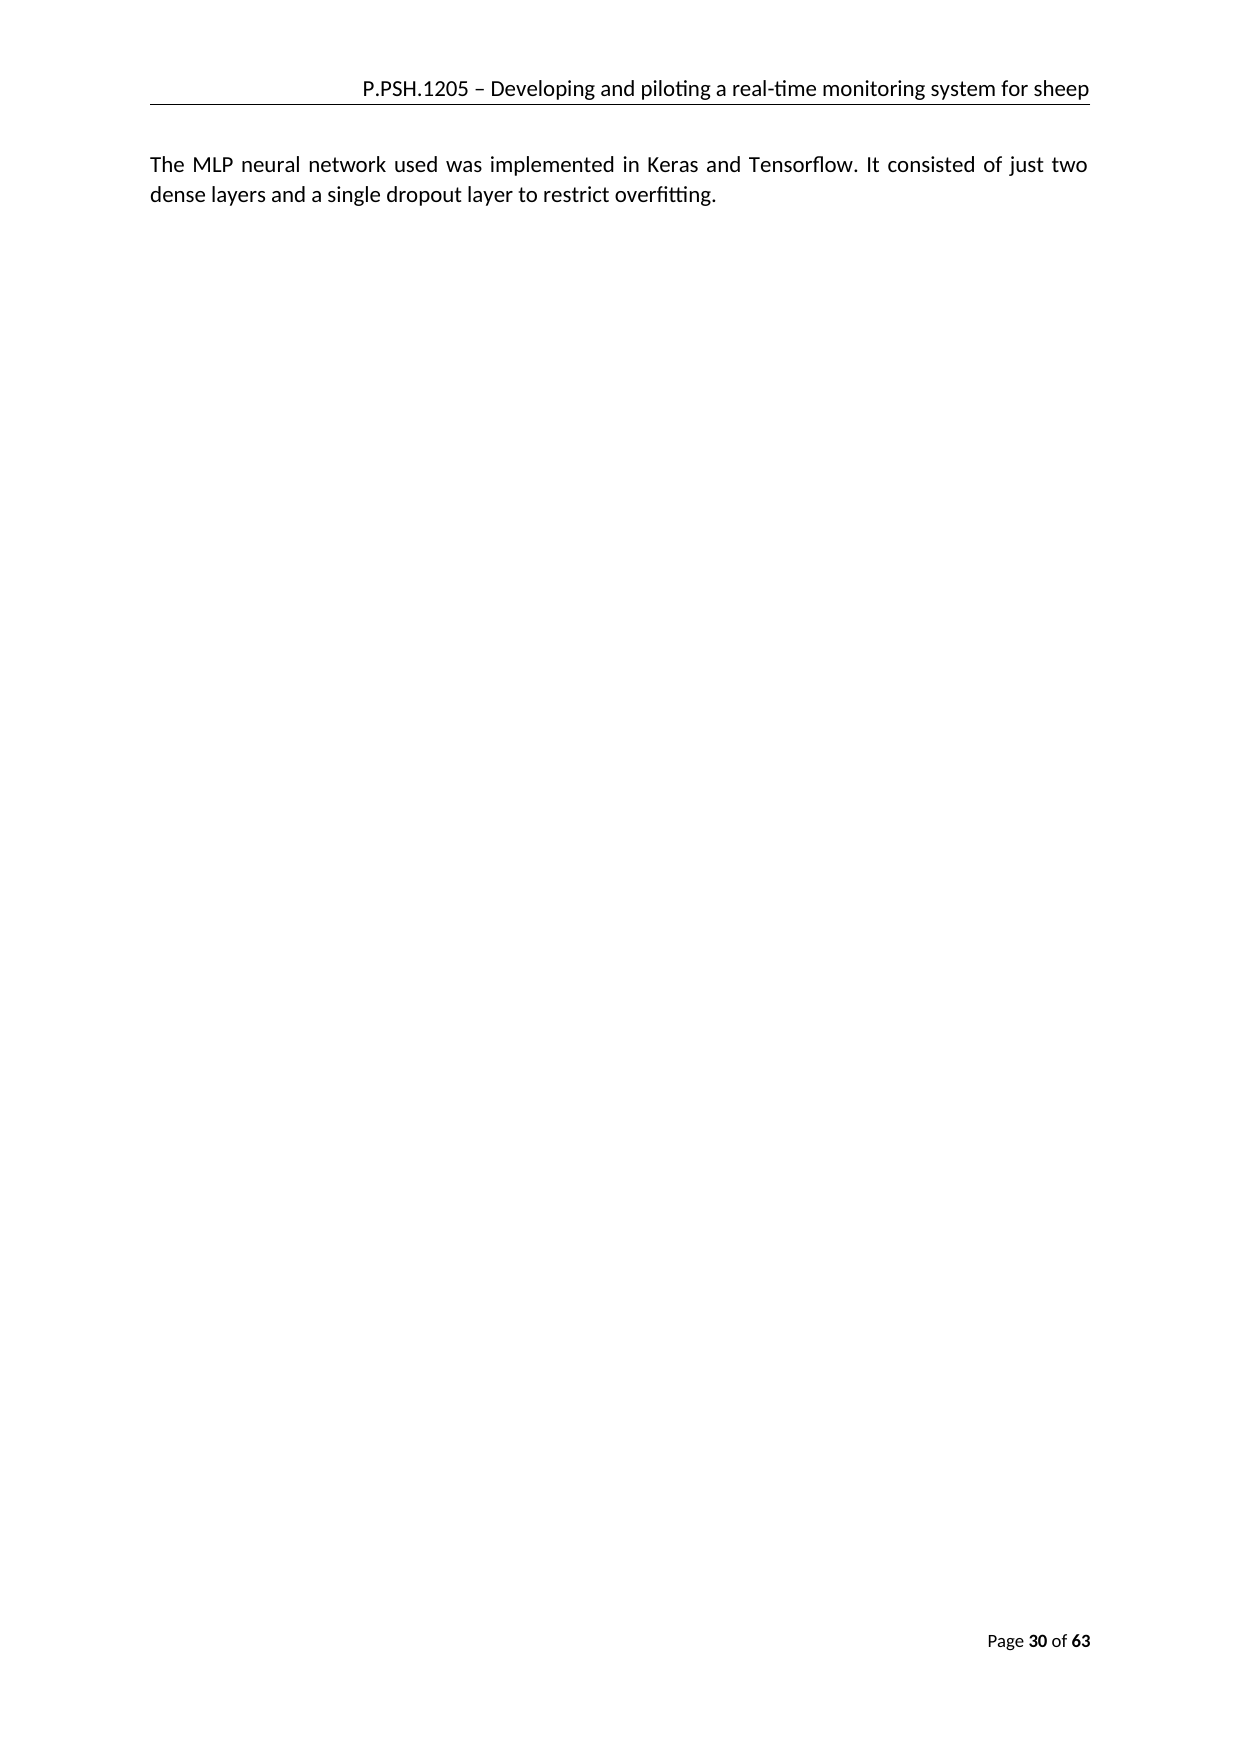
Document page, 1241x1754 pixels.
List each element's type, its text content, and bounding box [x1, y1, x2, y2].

text The MLP neural network used was implemented in Keras and Tensorflow. It consisted of just two dense layers and a single dropout layer to restrict overfitting. [150, 150, 1090, 208]
